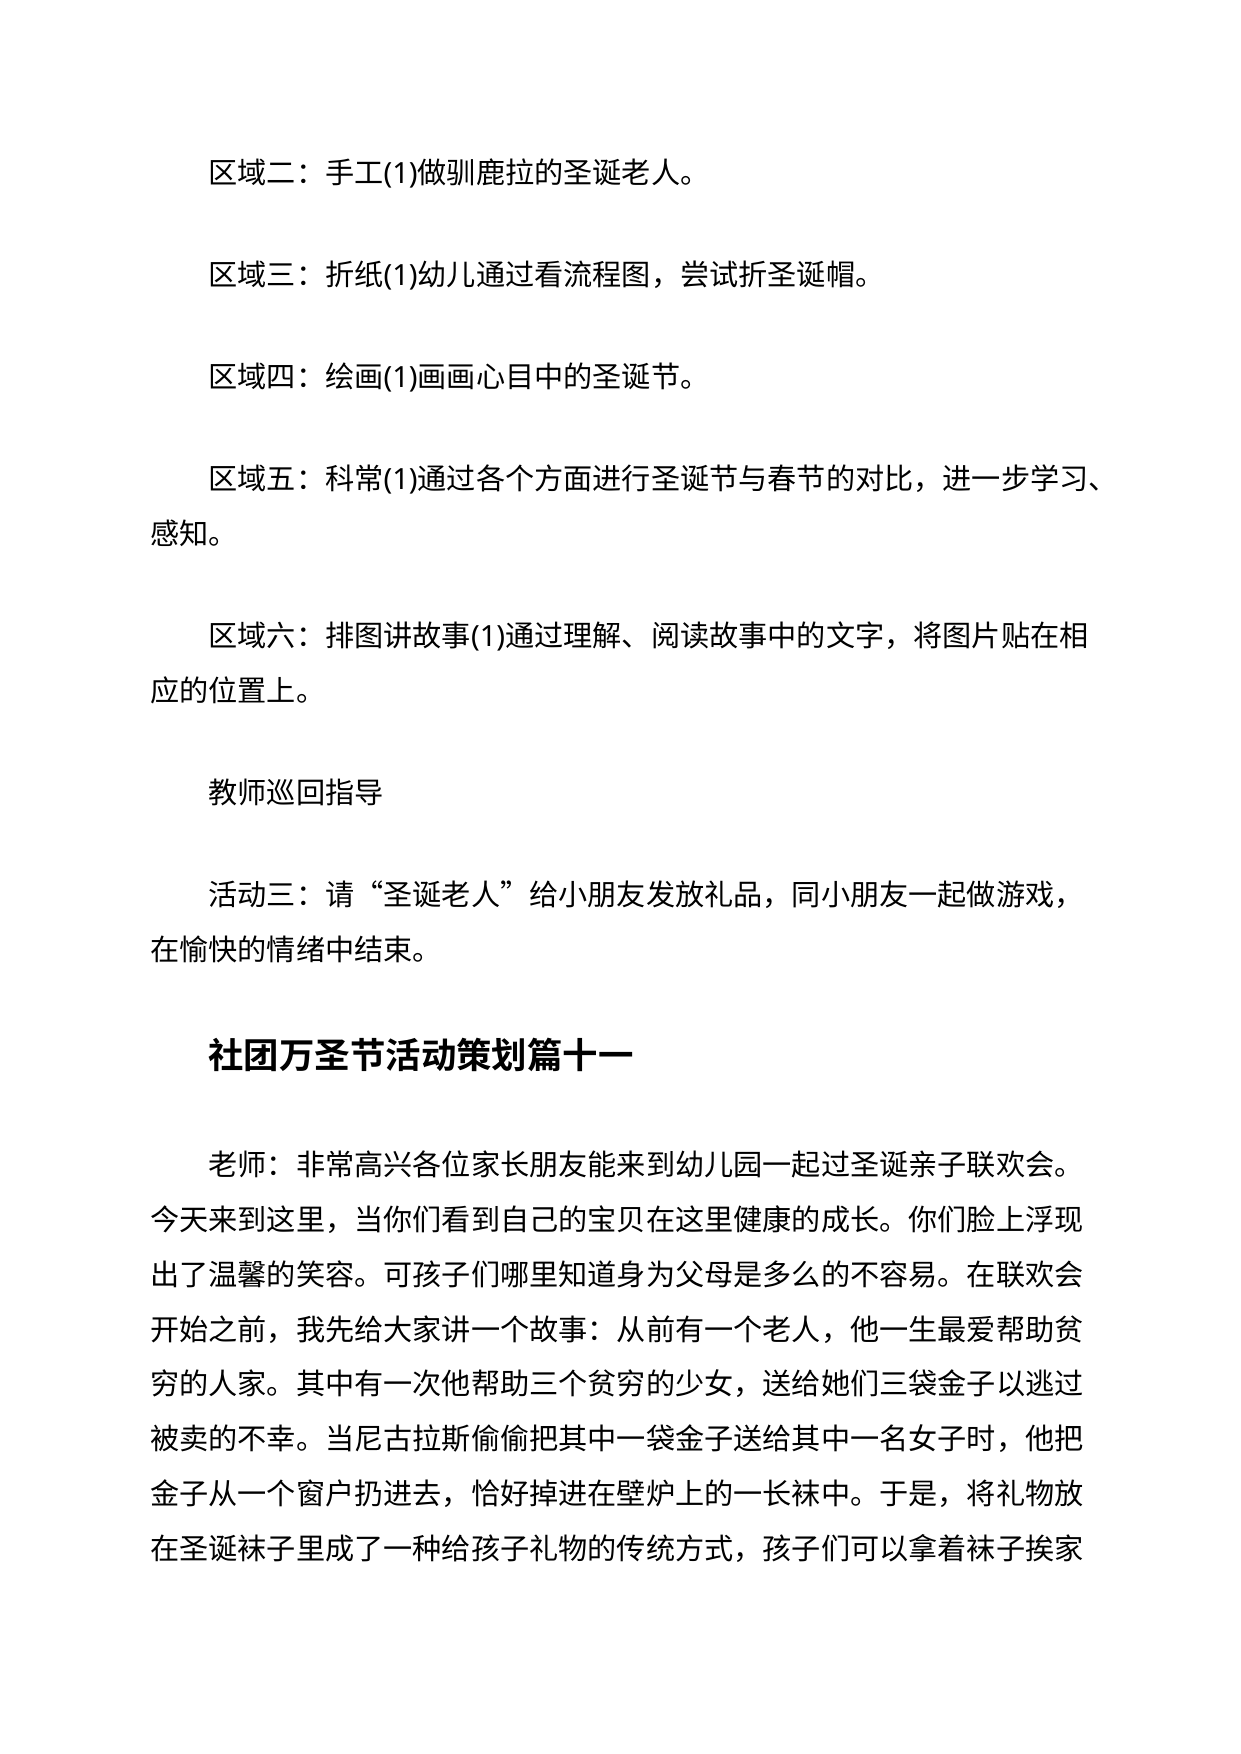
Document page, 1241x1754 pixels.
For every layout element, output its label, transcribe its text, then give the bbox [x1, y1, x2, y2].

text 教师巡回指导 [150, 769, 1090, 812]
text 区域二：手工(1)做驯鹿拉的圣诞老人。 [150, 150, 1090, 192]
text 区域五：科常(1)通过各个方面进行圣诞节与春节的对比，进一步学习、感知。 [150, 456, 1090, 553]
text 活动三：请“圣诞老人”给小朋友发放礼品，同小朋友一起做游戏，在愉快的情绪中结束。 [150, 871, 1090, 968]
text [150, 1141, 1090, 1568]
text 社团万圣节活动策划篇十一 [150, 1028, 1090, 1079]
text 区域三：折纸(1)幼儿通过看流程图，尝试折圣诞帽。 [150, 252, 1090, 294]
text 区域六：排图讲故事(1)通过理解、阅读故事中的文字，将图片贴在相应的位置上。 [150, 613, 1090, 710]
text 区域四：绘画(1)画画心目中的圣诞节。 [150, 354, 1090, 396]
